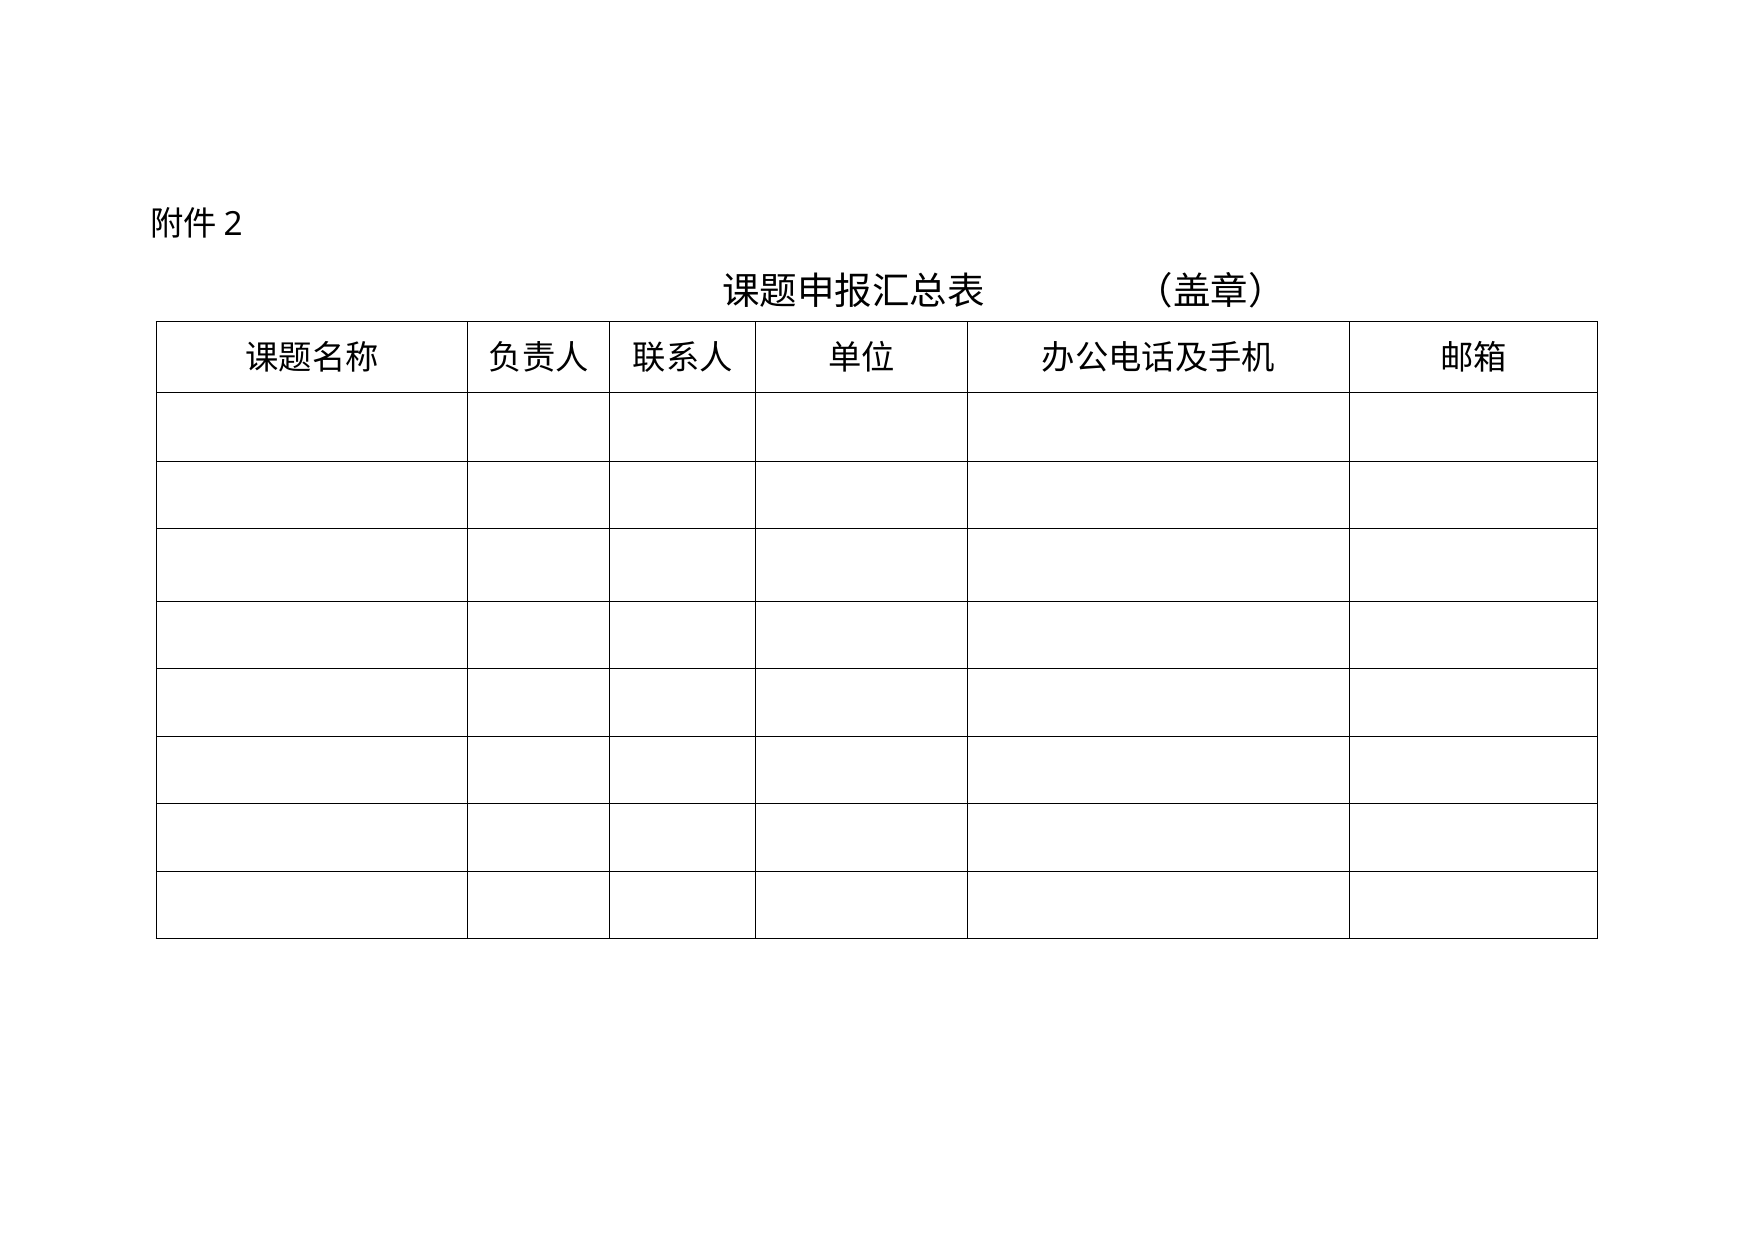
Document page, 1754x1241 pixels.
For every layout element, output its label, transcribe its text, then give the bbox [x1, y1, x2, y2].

table_cell [756, 393, 967, 461]
table_cell [157, 804, 467, 871]
table_header 办公电话及手机 [968, 322, 1349, 392]
table_cell [468, 872, 609, 938]
table_cell [468, 737, 609, 803]
table_cell [157, 529, 467, 601]
text 附件2 [150, 188, 1604, 254]
table_cell [1350, 462, 1597, 528]
table_cell [468, 529, 609, 601]
table_cell [1350, 529, 1597, 601]
table_cell [756, 602, 967, 668]
table_cell [157, 462, 467, 528]
table_header 单位 [756, 322, 967, 392]
table_cell [756, 872, 967, 938]
table_cell [968, 872, 1349, 938]
table_cell [1350, 737, 1597, 803]
table_cell [756, 737, 967, 803]
table_cell [1350, 804, 1597, 871]
table_cell [756, 462, 967, 528]
table_cell [468, 393, 609, 461]
table_cell [610, 602, 755, 668]
table_cell [968, 602, 1349, 668]
table_cell [157, 602, 467, 668]
table_cell [968, 737, 1349, 803]
table_header 负责人 [468, 322, 609, 392]
table_cell [610, 737, 755, 803]
table_cell [1350, 872, 1597, 938]
table_header 课题名称 [157, 322, 467, 392]
table_cell [968, 669, 1349, 736]
table_cell [157, 737, 467, 803]
table_cell [468, 602, 609, 668]
table_cell [157, 393, 467, 461]
table_cell [610, 393, 755, 461]
table_cell [468, 669, 609, 736]
table_cell [756, 529, 967, 601]
table_cell [968, 529, 1349, 601]
table_cell [968, 804, 1349, 871]
table_cell [1350, 602, 1597, 668]
table_cell [610, 804, 755, 871]
table_cell [610, 669, 755, 736]
table_cell [610, 529, 755, 601]
text 课题申报汇总表 （盖章） [150, 254, 1604, 321]
table_cell [968, 393, 1349, 461]
table_cell [756, 804, 967, 871]
table_cell [1350, 669, 1597, 736]
table_cell [468, 462, 609, 528]
table_cell [468, 804, 609, 871]
table_cell [756, 669, 967, 736]
table_header 邮箱 [1350, 322, 1597, 392]
table_cell [968, 462, 1349, 528]
table_cell [610, 462, 755, 528]
table_header 联系人 [610, 322, 755, 392]
table_cell [610, 872, 755, 938]
table_cell [1350, 393, 1597, 461]
table_cell [157, 669, 467, 736]
table_cell [157, 872, 467, 938]
